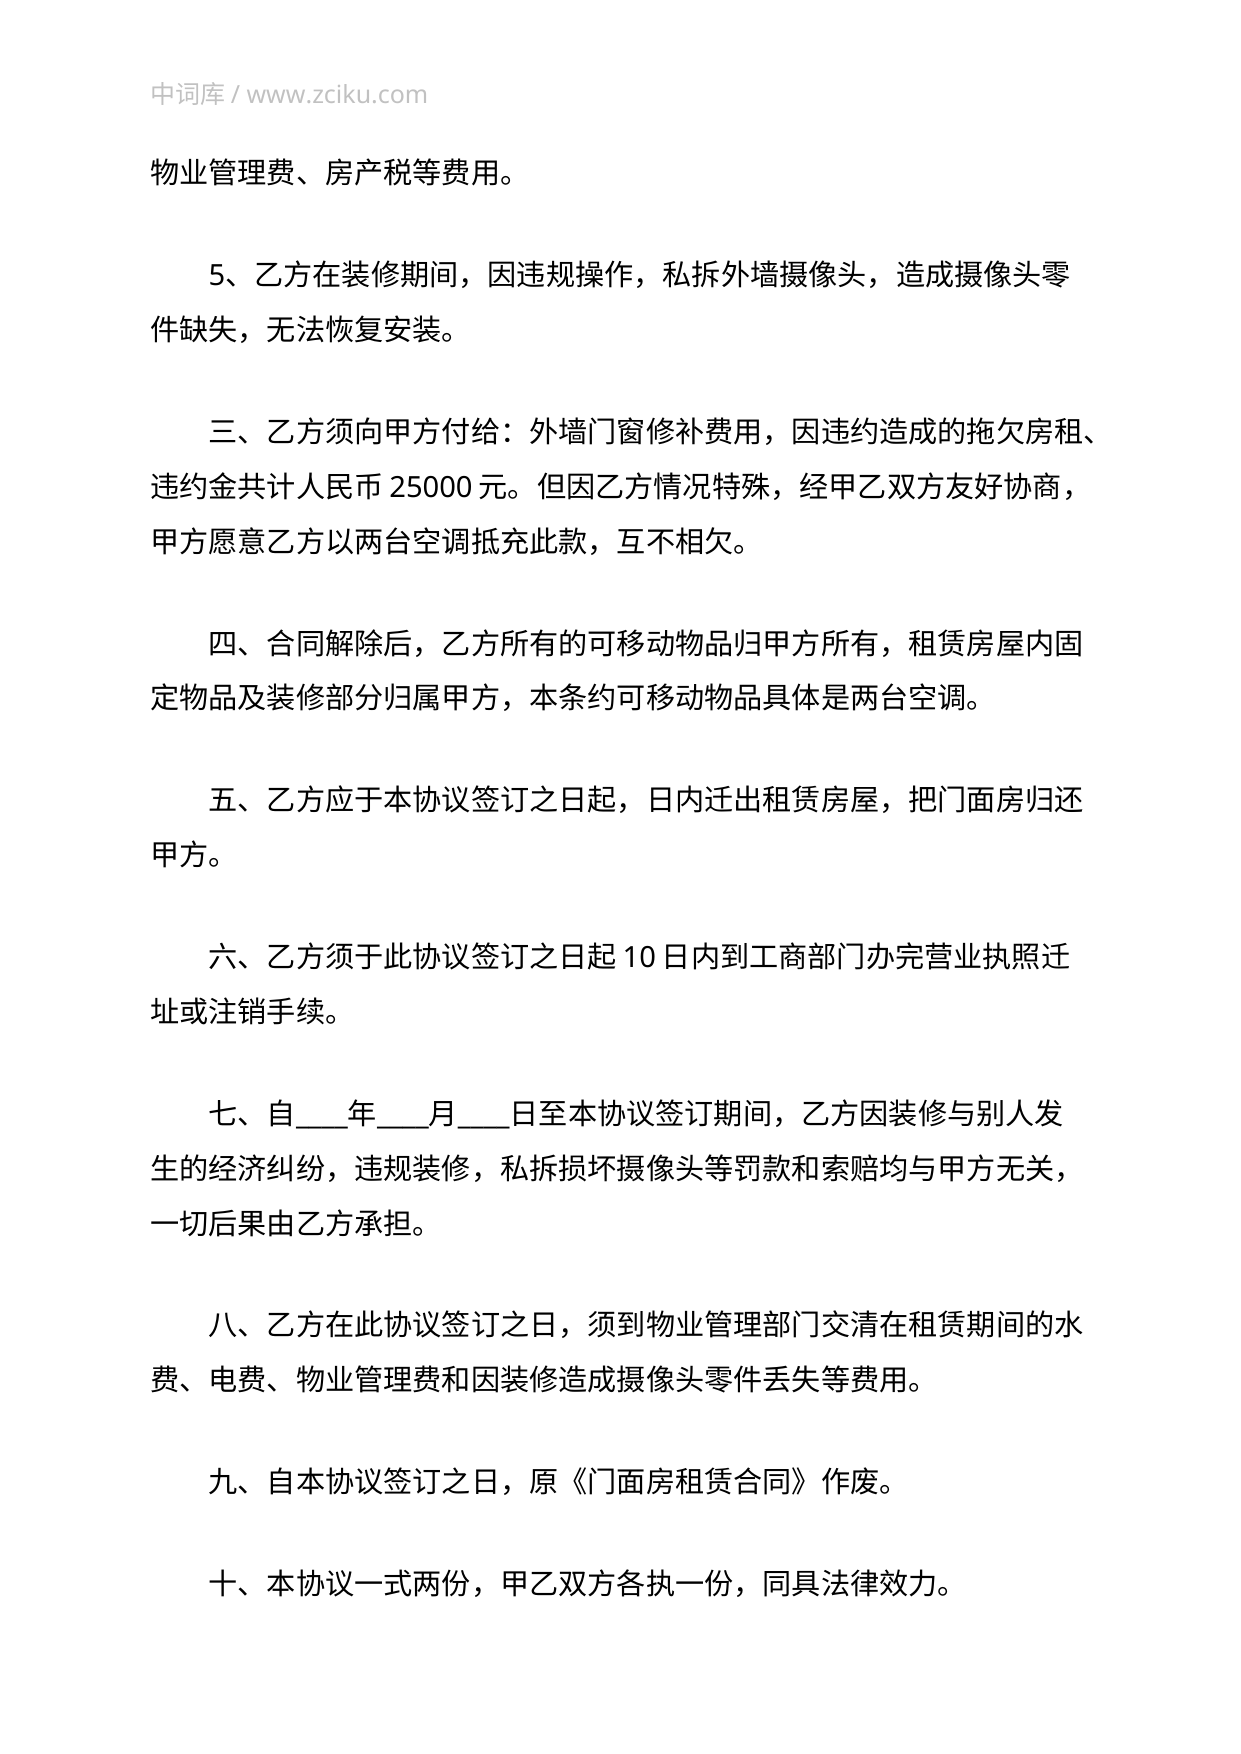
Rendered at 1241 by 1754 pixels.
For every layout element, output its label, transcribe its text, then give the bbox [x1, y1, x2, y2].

text 四、合同解除后，乙方所有的可移动物品归甲方所有，租赁房屋内固定物品及装修部分归属甲方，本条约可移动物品具体是两台空调。 [150, 620, 1090, 717]
text 5、乙方在装修期间，因违规操作，私拆外墙摄像头，造成摄像头零件缺失，无法恢复安装。 [150, 252, 1090, 349]
text 三、乙方须向甲方付给：外墙门窗修补费用，因违约造成的拖欠房租、违约金共计人民币25000元。但因乙方情况特殊，经甲乙双方友好协商，甲方愿意乙方以两台空调抵充此款，互不相欠。 [150, 408, 1090, 561]
text 十、本协议一式两份，甲乙双方各执一份，同具法律效力。 [150, 1560, 1090, 1603]
text 九、自本协议签订之日，原《门面房租赁合同》作废。 [150, 1459, 1090, 1501]
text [150, 150, 1090, 192]
text 八、乙方在此协议签订之日，须到物业管理部门交清在租赁期间的水费、电费、物业管理费和因装修造成摄像头零件丢失等费用。 [150, 1302, 1090, 1399]
text 五、乙方应于本协议签订之日起，日内迁出租赁房屋，把门面房归还甲方。 [150, 777, 1090, 874]
text 六、乙方须于此协议签订之日起10日内到工商部门办完营业执照迁址或注销手续。 [150, 933, 1090, 1031]
text 七、自____年____月____日至本协议签订期间，乙方因装修与别人发生的经济纠纷，违规装修，私拆损坏摄像头等罚款和索赔均与甲方无关，一切后果由乙方承担。 [150, 1090, 1090, 1242]
